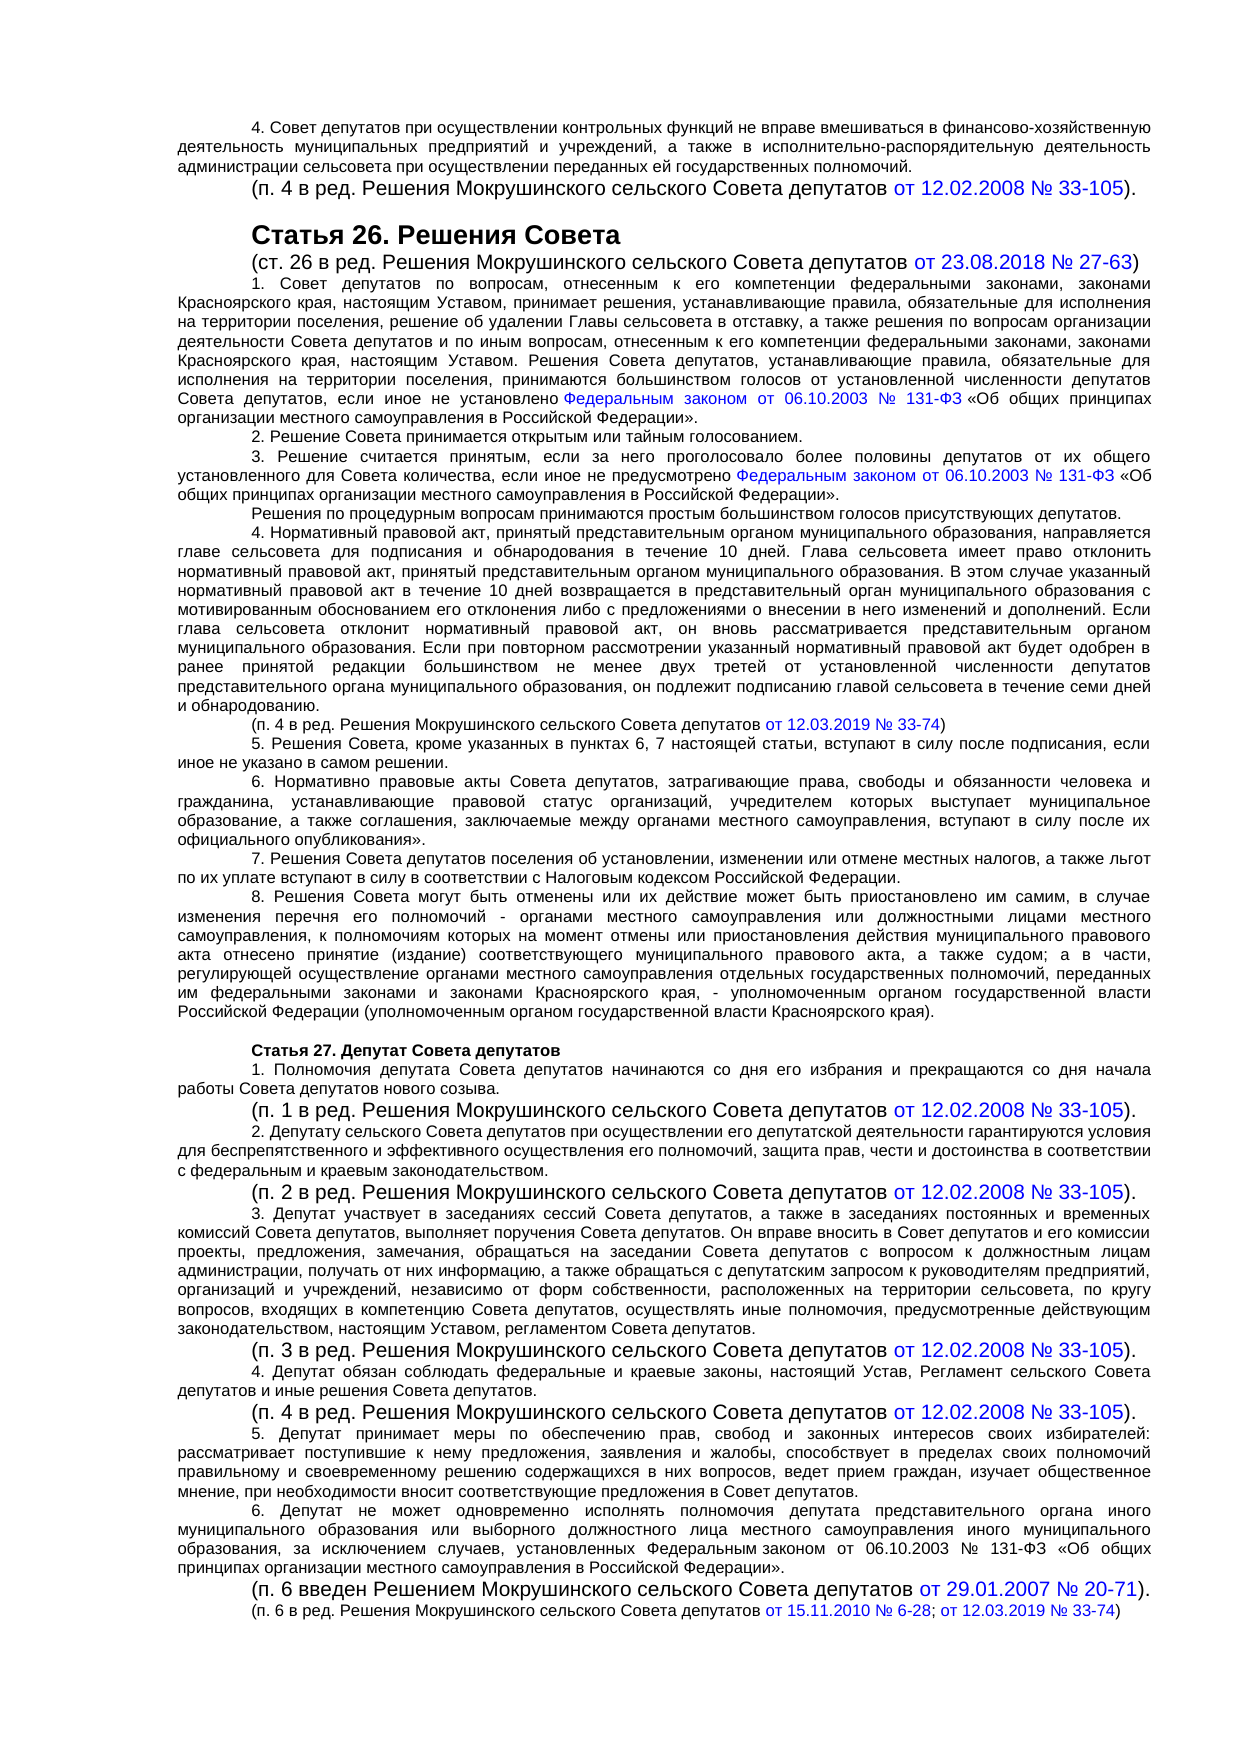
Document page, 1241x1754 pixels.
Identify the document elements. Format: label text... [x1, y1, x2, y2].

text 6. Нормативно правовые акты Совета депутатов, затрагивающие права, свободы и обязанности человека и гражданина, устанавливающие правовой статус организаций, учредителем которых выступает муниципальное образование, а также соглашения, заключаемые между органами местного самоуправления, вступают в силу после их официального опубликования». [177, 772, 1152, 849]
text Статья 26. Решения Совета [177, 219, 1152, 250]
text Решения по процедурным вопросам принимаются простым большинством голосов присутствующих депутатов. [177, 504, 1152, 523]
text 1. Совет депутатов по вопросам, отнесенным к его компетенции федеральными законами, законами Красноярского края, настоящим Уставом, принимает решения, устанавливающие правила, обязательные для исполнения на территории поселения, решение об удалении Главы сельсовета в отставку, а также решения по вопросам организации деятельности Совета депутатов и по иным вопросам, отнесенным к его компетенции федеральными законами, законами Красноярского края, настоящим Уставом. Решения Совета депутатов, устанавливающие правила, обязательные для исполнения на территории поселения, принимаются большинством голосов от установленной численности депутатов Совета депутатов, если иное не установлено Федеральным законом от 06.10.2003 № 131-ФЗ «Об общих принципах организации местного самоуправления в Российской Федерации». [177, 274, 1152, 427]
text 3. Депутат участвует в заседаниях сессий Совета депутатов, а также в заседаниях постоянных и временных комиссий Совета депутатов, выполняет поручения Совета депутатов. Он вправе вносить в Совет депутатов и его комиссии проекты, предложения, замечания, обращаться на заседании Совета депутатов с вопросом к должностным лицам администрации, получать от них информацию, а также обращаться с депутатским запросом к руководителям предприятий, организаций и учреждений, независимо от форм собственности, расположенных на территории сельсовета, по кругу вопросов, входящих в компетенцию Совета депутатов, осуществлять иные полномочия, предусмотренные действующим законодательством, настоящим Уставом, регламентом Совета депутатов. [177, 1203, 1152, 1338]
text (п. 4 в ред. Решения Мокрушинского сельского Совета депутатов от 12.02.2008 № 33-105). [177, 176, 1152, 199]
text 3. Решение считается принятым, если за него проголосовало более половины депутатов от их общего установленного для Совета количества, если иное не предусмотрено Федеральным законом от 06.10.2003 № 131-ФЗ «Об общих принципах организации местного самоуправления в Российской Федерации». [177, 446, 1152, 504]
text (п. 3 в ред. Решения Мокрушинского сельского Совета депутатов от 12.02.2008 № 33-105). [177, 1338, 1152, 1362]
text 6. Депутат не может одновременно исполнять полномочия депутата представительного органа иного муниципального образования или выборного должностного лица местного самоуправления иного муниципального образования, за исключением случаев, установленных Федеральным законом от 06.10.2003 № 131-ФЗ «Об общих принципах организации местного самоуправления в Российской Федерации». [177, 1501, 1152, 1577]
text 8. Решения Совета могут быть отменены или их действие может быть приостановлено им самим, в случае изменения перечня его полномочий - органами местного самоуправления или должностными лицами местного самоуправления, к полномочиям которых на момент отмены или приостановления действия муниципального правового акта отнесено принятие (издание) соответствующего муниципального правового акта, а также судом; а в части, регулирующей осуществление органами местного самоуправления отдельных государственных полномочий, переданных им федеральными законами и законами Красноярского края, - уполномоченным органом государственной власти Российской Федерации (уполномоченным органом государственной власти Красноярского края). [177, 887, 1152, 1021]
text (п. 6 в ред. Решения Мокрушинского сельского Совета депутатов от 15.11.2010 № 6-28; от 12.03.2019 № 33-74) [177, 1601, 1152, 1620]
text 7. Решения Совета депутатов поселения об установлении, изменении или отмене местных налогов, а также льгот по их уплате вступают в силу в соответствии с Налоговым кодексом Российской Федерации. [177, 849, 1152, 887]
text (п. 4 в ред. Решения Мокрушинского сельского Совета депутатов от 12.03.2019 № 33-74) [177, 715, 1152, 734]
text 4. Нормативный правовой акт, принятый представительным органом муниципального образования, направляется главе сельсовета для подписания и обнародования в течение 10 дней. Глава сельсовета имеет право отклонить нормативный правовой акт, принятый представительным органом муниципального образования. В этом случае указанный нормативный правовой акт в течение 10 дней возвращается в представительный орган муниципального образования с мотивированным обоснованием его отклонения либо с предложениями о внесении в него изменений и дополнений. Если глава сельсовета отклонит нормативный правовой акт, он вновь рассматривается представительным органом муниципального образования. Если при повторном рассмотрении указанный нормативный правовой акт будет одобрен в ранее принятой редакции большинством не менее двух третей от установленной численности депутатов представительного органа муниципального образования, он подлежит подписанию главой сельсовета в течение семи дней и обнародованию. [177, 523, 1152, 715]
text 1. Полномочия депутата Совета депутатов начинаются со дня его избрания и прекращаются со дня начала работы Совета депутатов нового созыва. [177, 1060, 1152, 1098]
text Статья 27. Депутат Совета депутатов [177, 1041, 1152, 1060]
text 2. Депутату сельского Совета депутатов при осуществлении его депутатской деятельности гарантируются условия для беспрепятственного и эффективного осуществления его полномочий, защита прав, чести и достоинства в соответствии с федеральным и краевым законодательством. [177, 1122, 1152, 1179]
text 4. Совет депутатов при осуществлении контрольных функций не вправе вмешиваться в финансово-хозяйственную деятельность муниципальных предприятий и учреждений, а также в исполнительно-распорядительную деятельность администрации сельсовета при осуществлении переданных ей государственных полномочий. [177, 118, 1152, 176]
text (ст. 26 в ред. Решения Мокрушинского сельского Совета депутатов от 23.08.2018 № 27-63) [177, 250, 1152, 274]
text (п. 6 введен Решением Мокрушинского сельского Совета депутатов от 29.01.2007 № 20-71). [177, 1577, 1152, 1601]
text (п. 4 в ред. Решения Мокрушинского сельского Совета депутатов от 12.02.2008 № 33-105). [177, 1400, 1152, 1424]
text 4. Депутат обязан соблюдать федеральные и краевые законы, настоящий Устав, Регламент сельского Совета депутатов и иные решения Совета депутатов. [177, 1362, 1152, 1400]
text (п. 2 в ред. Решения Мокрушинского сельского Совета депутатов от 12.02.2008 № 33-105). [177, 1179, 1152, 1203]
text 5. Решения Совета, кроме указанных в пунктах 6, 7 настоящей статьи, вступают в силу после подписания, если иное не указано в самом решении. [177, 734, 1152, 772]
text 2. Решение Совета принимается открытым или тайным голосованием. [177, 427, 1152, 446]
text 5. Депутат принимает меры по обеспечению прав, свобод и законных интересов своих избирателей: рассматривает поступившие к нему предложения, заявления и жалобы, способствует в пределах своих полномочий правильному и своевременному решению содержащихся в них вопросов, ведет прием граждан, изучает общественное мнение, при необходимости вносит соответствующие предложения в Совет депутатов. [177, 1424, 1152, 1501]
text (п. 1 в ред. Решения Мокрушинского сельского Совета депутатов от 12.02.2008 № 33-105). [177, 1098, 1152, 1122]
